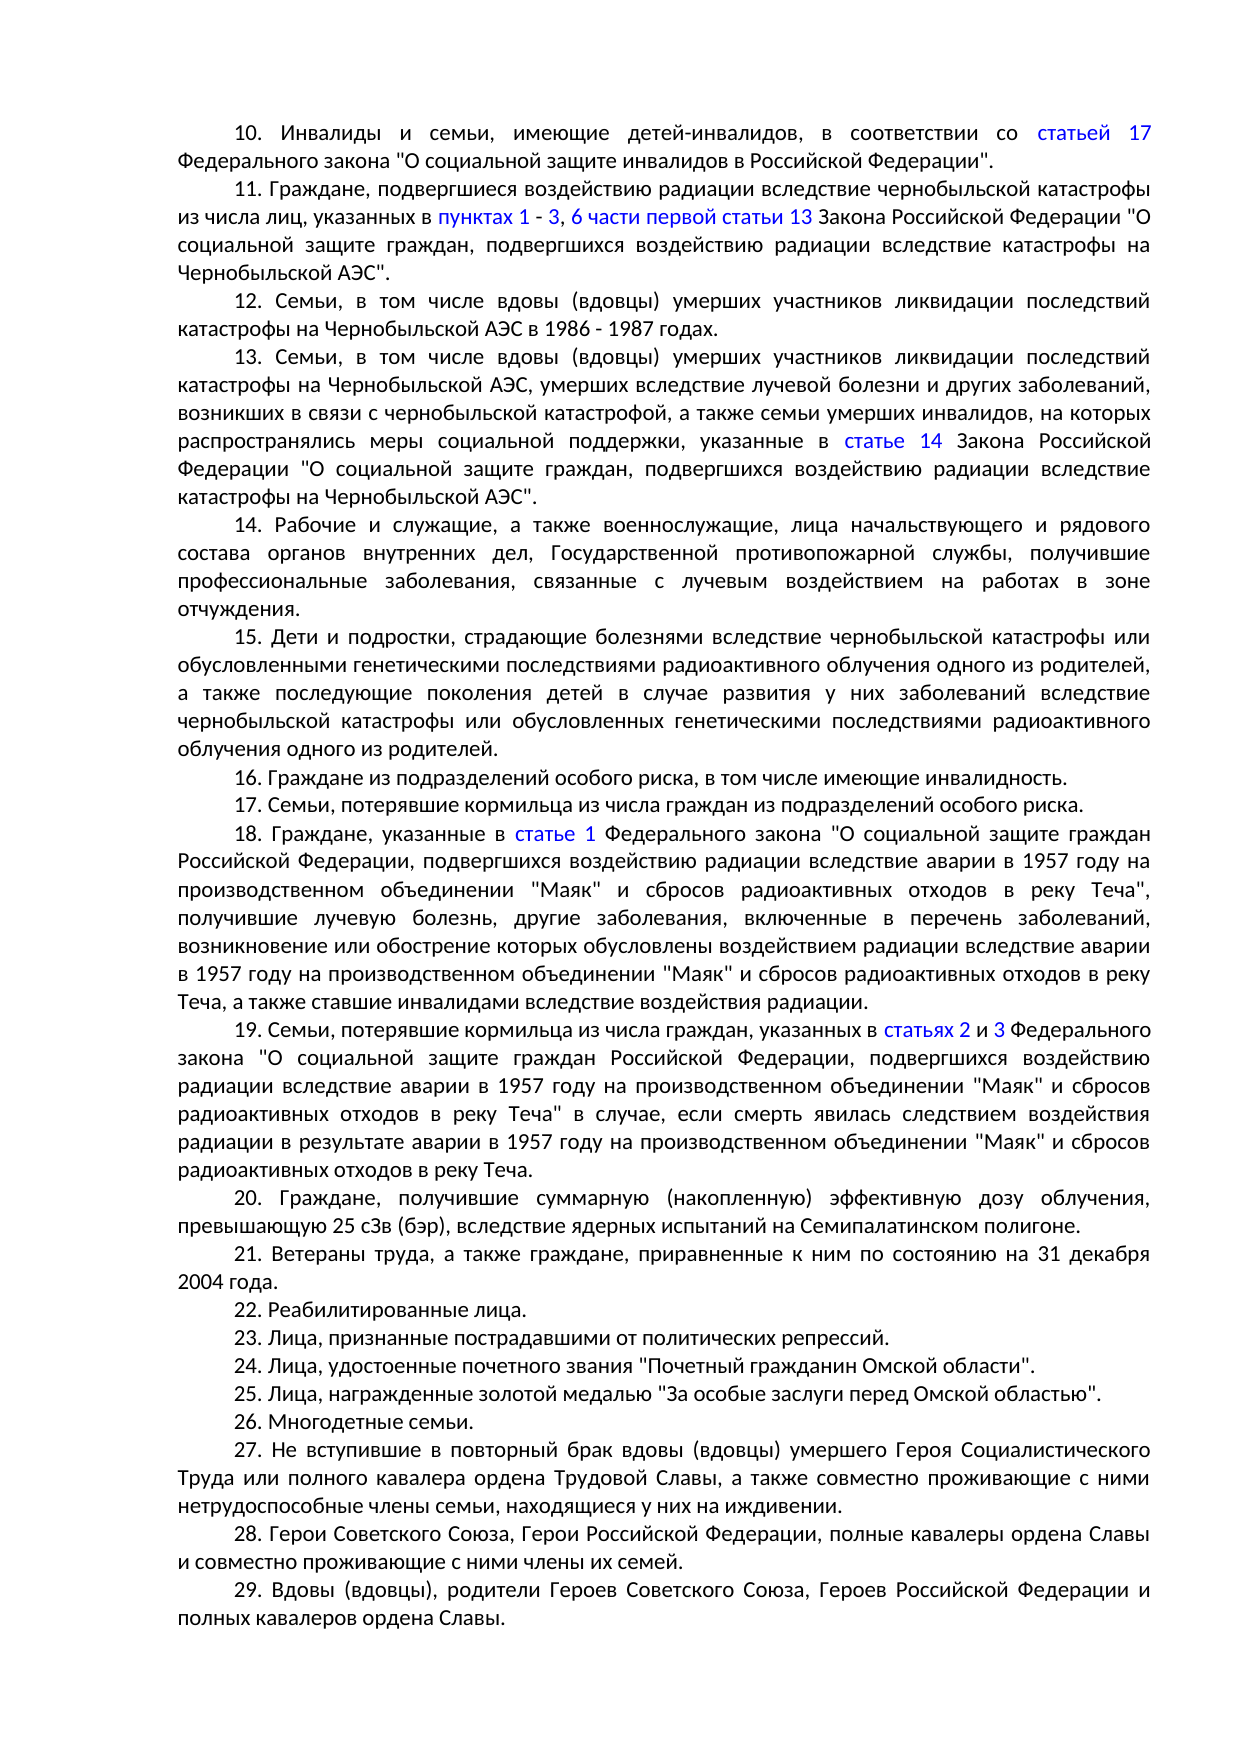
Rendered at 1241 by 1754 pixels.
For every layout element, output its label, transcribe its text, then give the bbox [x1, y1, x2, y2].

text 20. Граждане, получившие суммарную (накопленную) эффективную дозу облучения, превышающую 25 сЗв (бэр), вследствие ядерных испытаний на Семипалатинском полигоне. [177, 1183, 1152, 1239]
text 17. Семьи, потерявшие кормильца из числа граждан из подразделений особого риска. [177, 791, 1152, 819]
text 26. Многодетные семьи. [177, 1407, 1152, 1435]
text 16. Граждане из подразделений особого риска, в том числе имеющие инвалидность. [177, 763, 1152, 791]
text 24. Лица, удостоенные почетного звания "Почетный гражданин Омской области". [177, 1351, 1152, 1379]
text 12. Семьи, в том числе вдовы (вдовцы) умерших участников ликвидации последствий катастрофы на Чернобыльской АЭС в 1986 - 1987 годах. [177, 286, 1152, 342]
text 15. Дети и подростки, страдающие болезнями вследствие чернобыльской катастрофы или обусловленными генетическими последствиями радиоактивного облучения одного из родителей, а также последующие поколения детей в случае развития у них заболеваний вследствие чернобыльской катастрофы или обусловленных генетическими последствиями радиоактивного облучения одного из родителей. [177, 622, 1152, 763]
text 18. Граждане, указанные в статье 1 Федерального закона "О социальной защите граждан Российской Федерации, подвергшихся воздействию радиации вследствие аварии в 1957 году на производственном объединении "Маяк" и сбросов радиоактивных отходов в реку Теча", получившие лучевую болезнь, другие заболевания, включенные в перечень заболеваний, возникновение или обострение которых обусловлены воздействием радиации вследствие аварии в 1957 году на производственном объединении "Маяк" и сбросов радиоактивных отходов в реку Теча, а также ставшие инвалидами вследствие воздействия радиации. [177, 819, 1152, 1015]
text 23. Лица, признанные пострадавшими от политических репрессий. [177, 1323, 1152, 1351]
text 11. Граждане, подвергшиеся воздействию радиации вследствие чернобыльской катастрофы из числа лиц, указанных в пунктах 1 - 3, 6 части первой статьи 13 Закона Российской Федерации "О социальной защите граждан, подвергшихся воздействию радиации вследствие катастрофы на Чернобыльской АЭС". [177, 174, 1152, 286]
text 27. Не вступившие в повторный брак вдовы (вдовцы) умершего Героя Социалистического Труда или полного кавалера ордена Трудовой Славы, а также совместно проживающие с ними нетрудоспособные члены семьи, находящиеся у них на иждивении. [177, 1435, 1152, 1519]
text 29. Вдовы (вдовцы), родители Героев Советского Союза, Героев Российской Федерации и полных кавалеров ордена Славы. [177, 1575, 1152, 1631]
text 21. Ветераны труда, а также граждане, приравненные к ним по состоянию на 31 декабря 2004 года. [177, 1239, 1152, 1295]
text 25. Лица, награжденные золотой медалью "За особые заслуги перед Омской областью". [177, 1379, 1152, 1407]
text 14. Рабочие и служащие, а также военнослужащие, лица начальствующего и рядового состава органов внутренних дел, Государственной противопожарной службы, получившие профессиональные заболевания, связанные с лучевым воздействием на работах в зоне отчуждения. [177, 510, 1152, 622]
text 13. Семьи, в том числе вдовы (вдовцы) умерших участников ликвидации последствий катастрофы на Чернобыльской АЭС, умерших вследствие лучевой болезни и других заболеваний, возникших в связи с чернобыльской катастрофой, а также семьи умерших инвалидов, на которых распространялись меры социальной поддержки, указанные в статье 14 Закона Российской Федерации "О социальной защите граждан, подвергшихся воздействию радиации вследствие катастрофы на Чернобыльской АЭС". [177, 342, 1152, 510]
text 19. Семьи, потерявшие кормильца из числа граждан, указанных в статьях 2 и 3 Федерального закона "О социальной защите граждан Российской Федерации, подвергшихся воздействию радиации вследствие аварии в 1957 году на производственном объединении "Маяк" и сбросов радиоактивных отходов в реку Теча" в случае, если смерть явилась следствием воздействия радиации в результате аварии в 1957 году на производственном объединении "Маяк" и сбросов радиоактивных отходов в реку Теча. [177, 1015, 1152, 1183]
text 28. Герои Советского Союза, Герои Российской Федерации, полные кавалеры ордена Славы и совместно проживающие с ними члены их семей. [177, 1519, 1152, 1575]
text 22. Реабилитированные лица. [177, 1295, 1152, 1323]
text 10. Инвалиды и семьи, имеющие детей-инвалидов, в соответствии со статьей 17 Федерального закона "О социальной защите инвалидов в Российской Федерации". [177, 118, 1152, 174]
